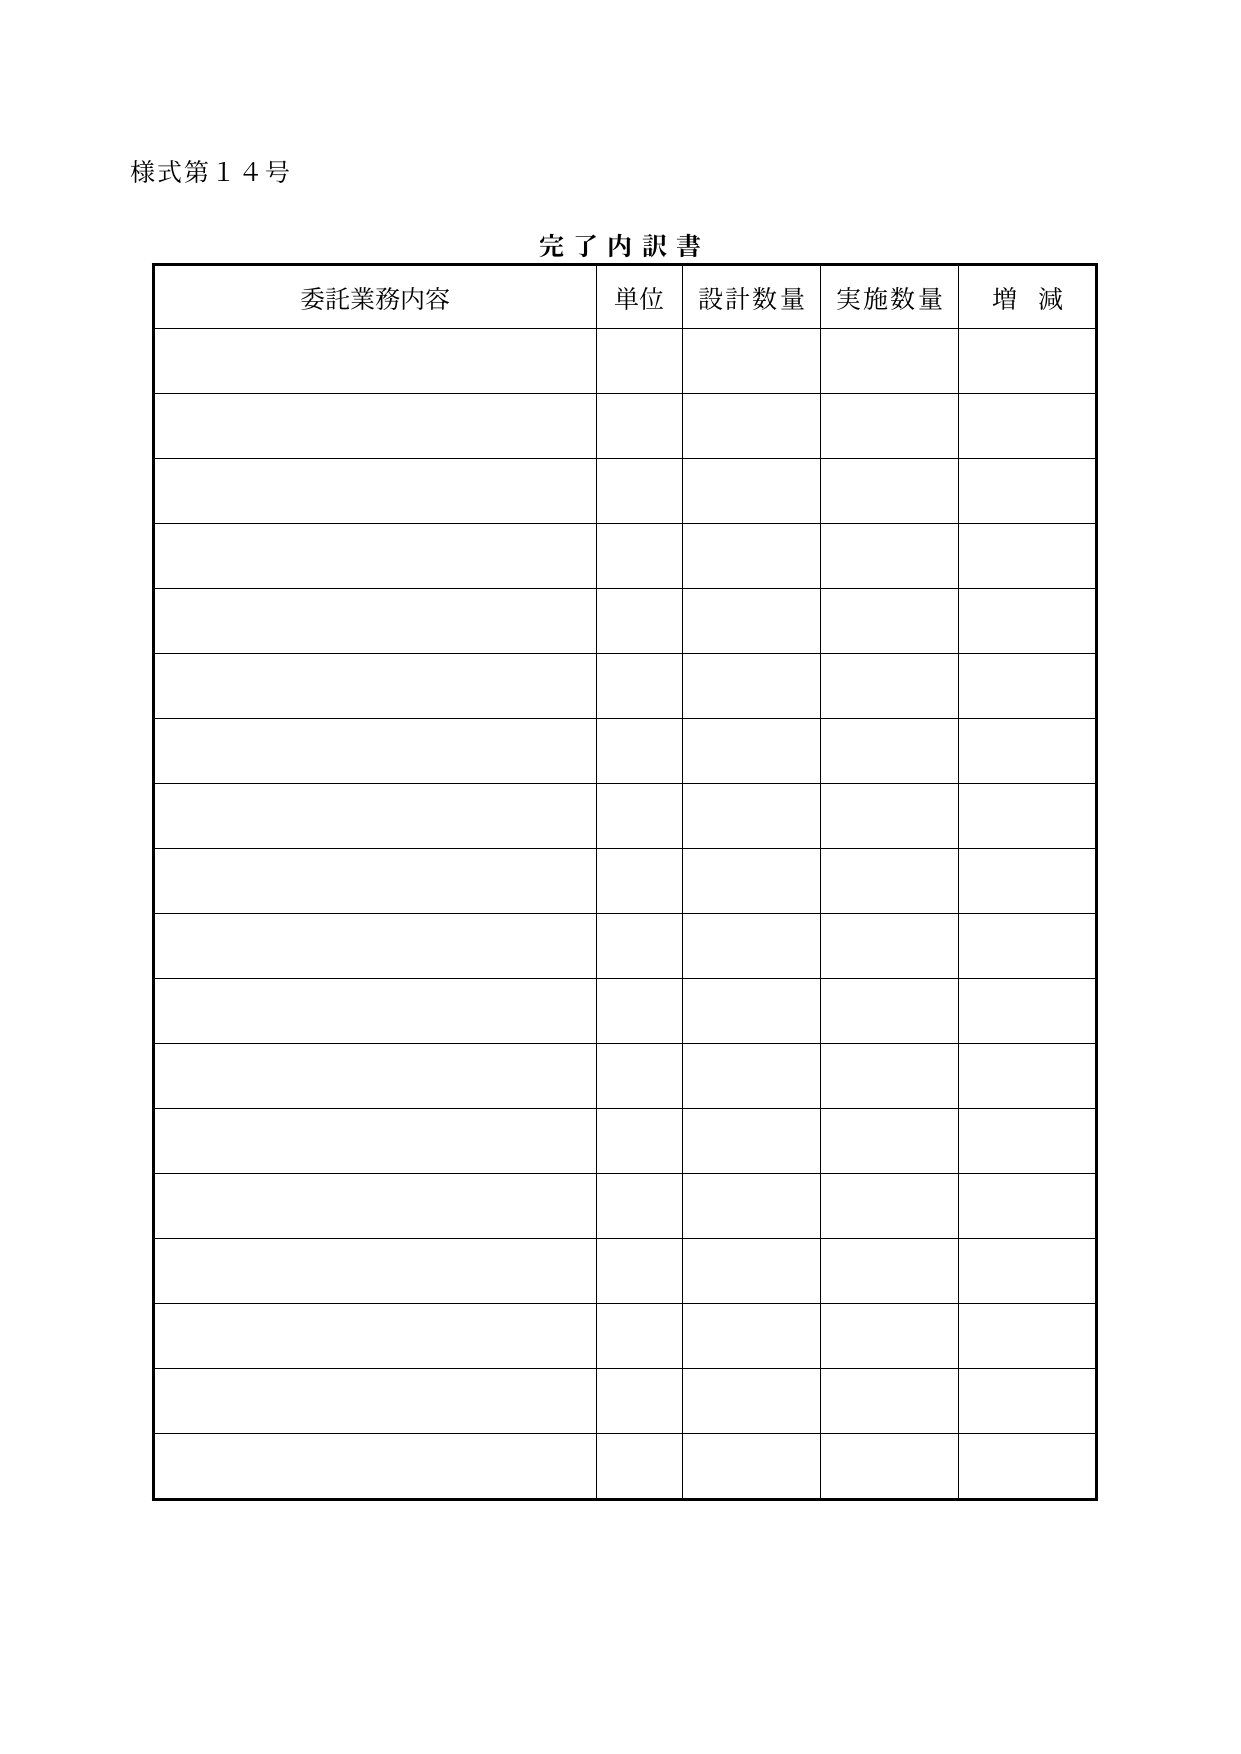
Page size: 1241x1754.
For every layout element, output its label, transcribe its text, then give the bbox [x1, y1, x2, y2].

table_cell [683, 654, 820, 718]
table_cell [959, 1044, 1095, 1108]
table_cell [155, 1369, 596, 1433]
table_cell [821, 1174, 958, 1238]
table_cell [597, 329, 682, 393]
table_cell [959, 654, 1095, 718]
table_cell [821, 394, 958, 458]
table_cell [597, 979, 682, 1043]
table_cell [155, 1174, 596, 1238]
table_cell [821, 589, 958, 653]
table_cell [155, 589, 596, 653]
table_cell [683, 1304, 820, 1368]
table_cell [683, 719, 820, 783]
table_cell [597, 784, 682, 848]
table_cell [821, 1369, 958, 1433]
table_cell [959, 1109, 1095, 1173]
table_cell [821, 1434, 958, 1498]
table_cell [597, 849, 682, 913]
table_header 実施数量 [821, 266, 958, 328]
table_cell [683, 1174, 820, 1238]
table_cell [597, 1239, 682, 1303]
table_cell [155, 1304, 596, 1368]
table_cell [683, 1044, 820, 1108]
table_cell [155, 719, 596, 783]
table_cell [683, 1434, 820, 1498]
text 完了内訳書 [130, 226, 1110, 263]
table_cell [821, 654, 958, 718]
table_cell [683, 849, 820, 913]
table_cell [155, 1239, 596, 1303]
table_header 設計数量 [683, 266, 820, 328]
table_cell [821, 784, 958, 848]
table_cell [683, 914, 820, 978]
table_cell [597, 459, 682, 523]
table_cell [959, 849, 1095, 913]
table_cell [683, 394, 820, 458]
table_cell [155, 784, 596, 848]
table_cell [959, 1239, 1095, 1303]
table_cell [959, 589, 1095, 653]
table_cell [683, 329, 820, 393]
table_cell [821, 1304, 958, 1368]
table_cell [155, 1434, 596, 1498]
table_cell [821, 524, 958, 588]
table_cell [821, 329, 958, 393]
table_cell [683, 784, 820, 848]
table_cell [821, 1239, 958, 1303]
table_cell [597, 589, 682, 653]
table_cell [959, 459, 1095, 523]
table_cell [959, 719, 1095, 783]
table_cell [959, 1434, 1095, 1498]
table_cell [597, 524, 682, 588]
table_cell [683, 979, 820, 1043]
table_cell [683, 1109, 820, 1173]
table_cell [597, 1434, 682, 1498]
table_cell [959, 1304, 1095, 1368]
table_cell [821, 1044, 958, 1108]
table_cell [597, 1109, 682, 1173]
table_cell [597, 654, 682, 718]
table_cell [821, 459, 958, 523]
table_cell [959, 329, 1095, 393]
table_cell [155, 914, 596, 978]
table_cell [155, 329, 596, 393]
table_cell [683, 459, 820, 523]
table_cell [683, 524, 820, 588]
table_cell [683, 1239, 820, 1303]
table_cell [155, 654, 596, 718]
table_cell [959, 394, 1095, 458]
table_cell [959, 524, 1095, 588]
table_cell [597, 394, 682, 458]
table_cell [597, 1304, 682, 1368]
table_cell [959, 979, 1095, 1043]
table_cell [959, 914, 1095, 978]
table_cell [597, 914, 682, 978]
table_cell [155, 394, 596, 458]
table_cell [155, 1044, 596, 1108]
table_cell [959, 784, 1095, 848]
table_cell [597, 719, 682, 783]
table_cell [821, 719, 958, 783]
table_cell [683, 589, 820, 653]
table_header 増減 [959, 266, 1095, 328]
table_cell [597, 1044, 682, 1108]
table_cell [155, 979, 596, 1043]
table_cell [155, 524, 596, 588]
table_cell [597, 1174, 682, 1238]
table_cell [597, 1369, 682, 1433]
table_cell [683, 1369, 820, 1433]
table_cell [821, 1109, 958, 1173]
table_cell [821, 849, 958, 913]
table_cell [155, 849, 596, 913]
table_cell [821, 979, 958, 1043]
table_cell [959, 1174, 1095, 1238]
table_cell [155, 1109, 596, 1173]
text 様式第１４号 [130, 152, 1023, 189]
table_cell [959, 1369, 1095, 1433]
table_cell [821, 914, 958, 978]
table_cell [155, 459, 596, 523]
table_header 委託業務内容 [155, 266, 596, 328]
table_header 単位 [597, 266, 682, 328]
